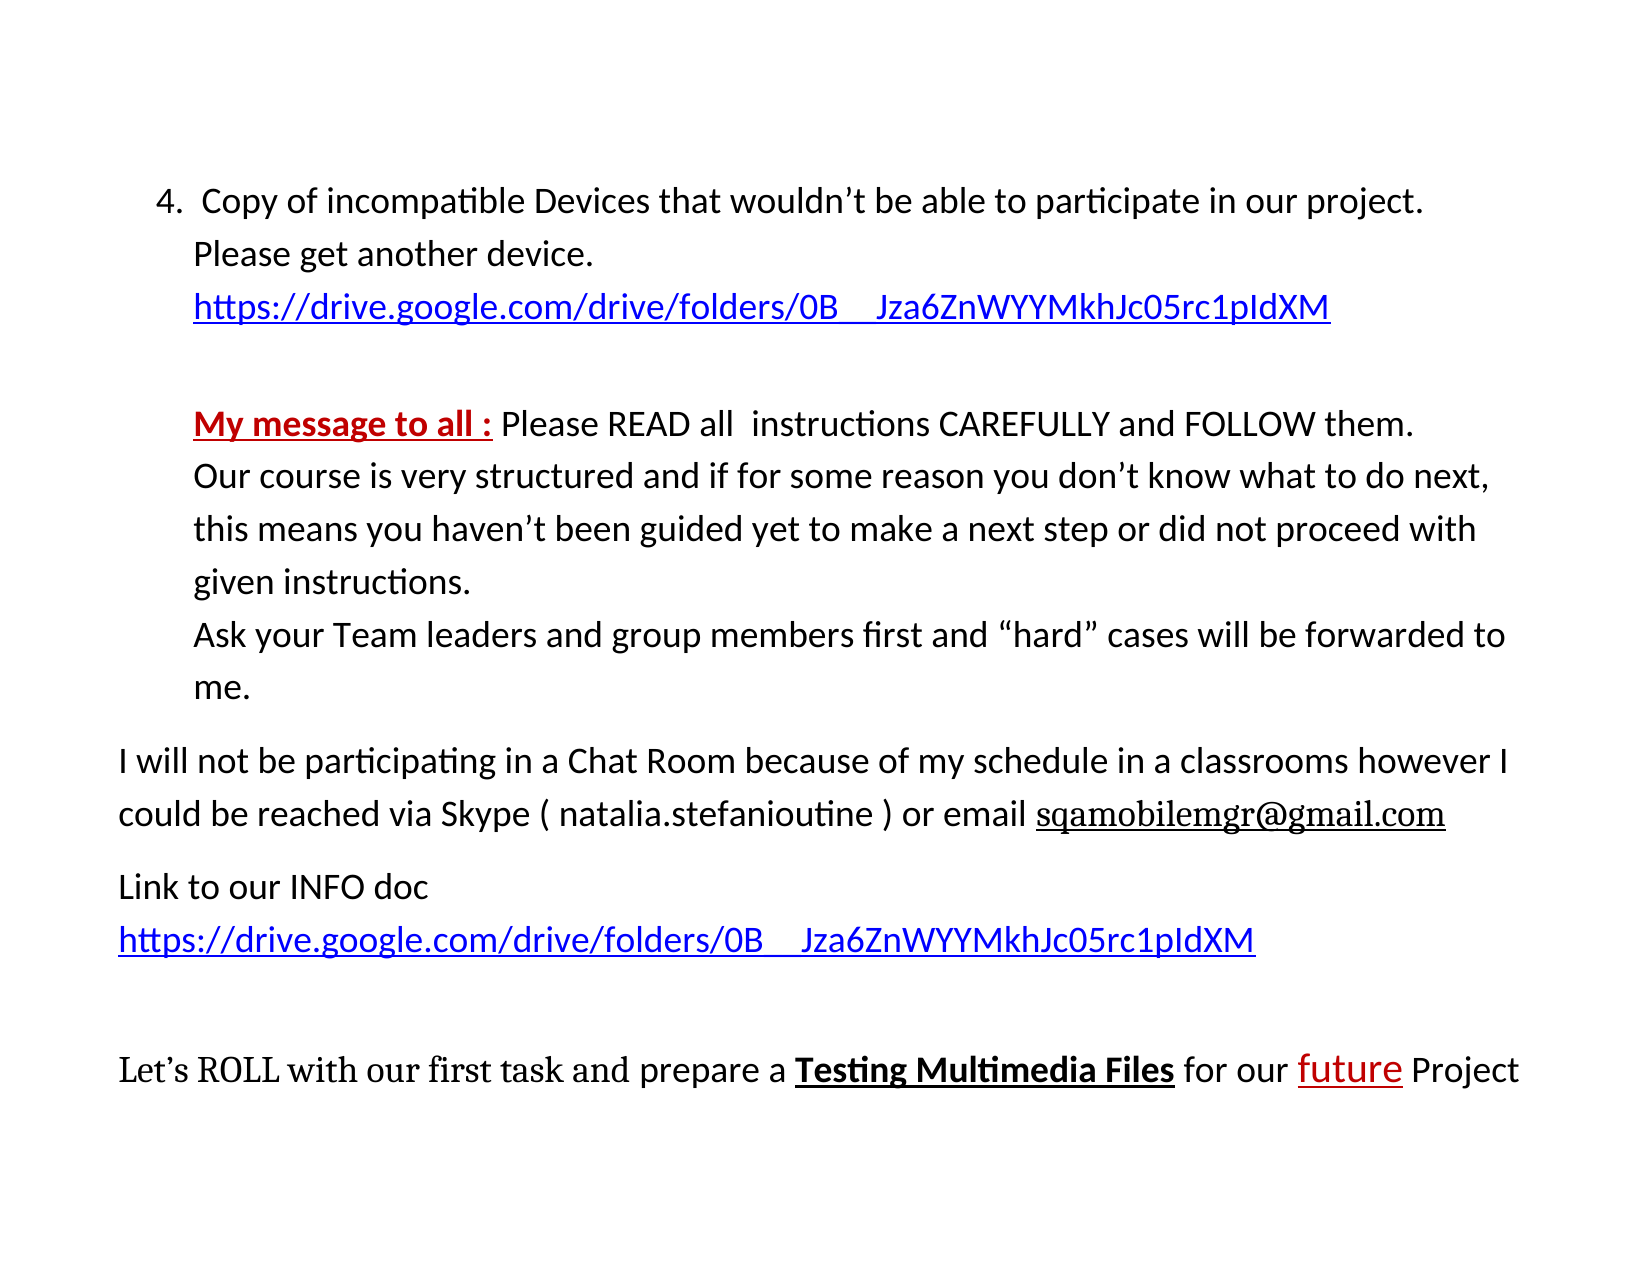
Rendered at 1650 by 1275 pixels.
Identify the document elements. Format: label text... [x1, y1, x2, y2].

text I will not be participating in a Chat Room because of my schedule in a classrooms however I could be reached via Skype ( natalia.stefanioutine ) or email sqamobilemgr@gmail.com [118, 737, 1532, 835]
list Copy of incompatible Devices that wouldn’t be able to participate in our project. Please get another device. [156, 177, 1532, 276]
text Our course is very structured and if for some reason you don’t know what to do next, this means you haven’t been guided yet to make a next step or did not proceed with given instructions. [193, 452, 1532, 604]
text Ask your Team leaders and group members first and “hard” cases will be forwarded to me. [193, 611, 1532, 709]
text https://drive.google.com/drive/folders/0B__Jza6ZnWYYMkhJc05rc1pIdXM [193, 283, 1532, 328]
text My message to all : Please READ all instructions CAREFULLY and FOLLOW them. [193, 400, 1532, 446]
text Link to our INFO doc https://drive.google.com/drive/folders/0B__Jza6ZnWYYMkhJc05rc1pIdXM [118, 863, 1532, 962]
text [118, 1042, 1532, 1093]
